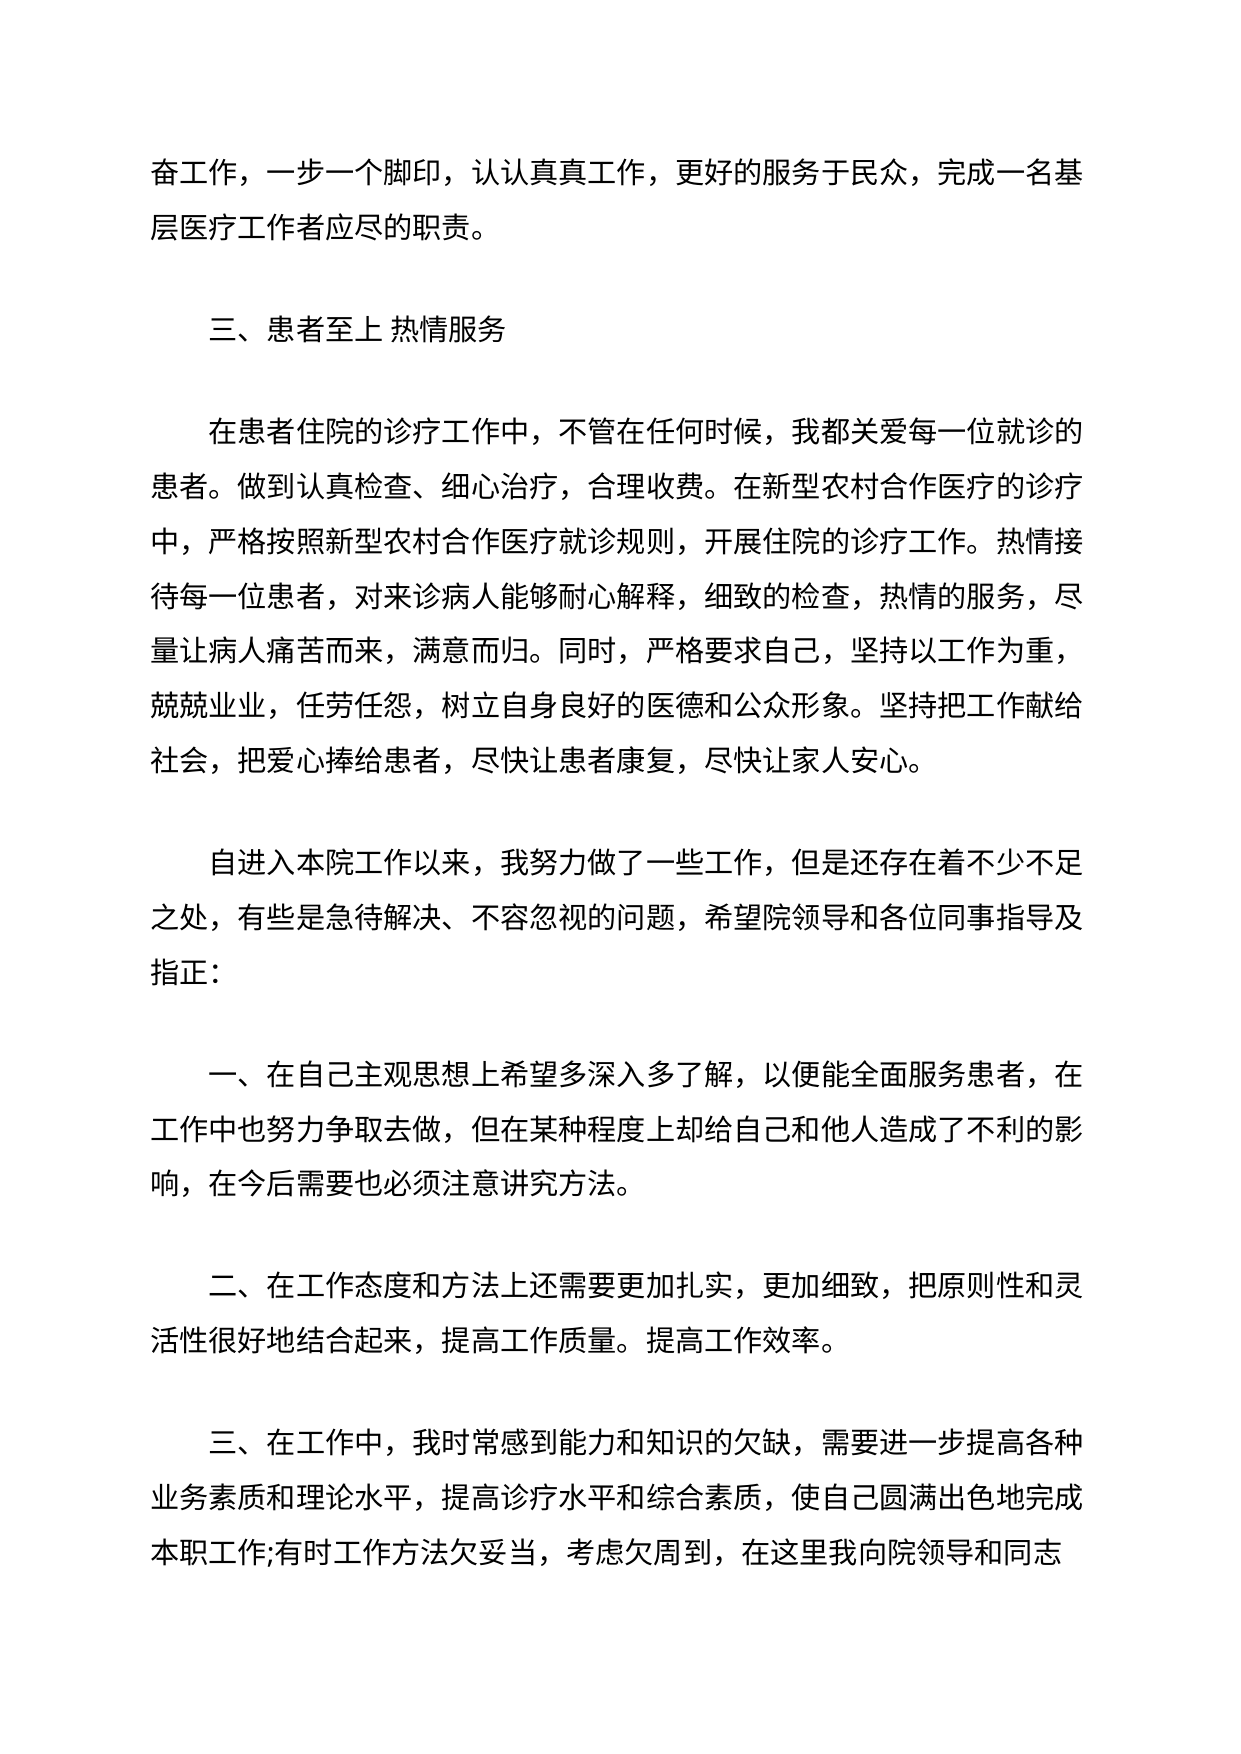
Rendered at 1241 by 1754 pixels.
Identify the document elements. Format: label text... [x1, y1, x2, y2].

text 二、在工作态度和方法上还需要更加扎实，更加细致，把原则性和灵活性很好地结合起来，提高工作质量。提高工作效率。 [150, 1263, 1090, 1360]
text 自进入本院工作以来，我努力做了一些工作，但是还存在着不少不足之处，有些是急待解决、不容忽视的问题，希望院领导和各位同事指导及指正： [150, 839, 1090, 992]
text 一、在自己主观思想上希望多深入多了解，以便能全面服务患者，在工作中也努力争取去做，但在某种程度上却给自己和他人造成了不利的影响，在今后需要也必须注意讲究方法。 [150, 1051, 1090, 1203]
text 在患者住院的诊疗工作中，不管在任何时候，我都关爱每一位就诊的患者。做到认真检查、细心治疗，合理收费。在新型农村合作医疗的诊疗中，严格按照新型农村合作医疗就诊规则，开展住院的诊疗工作。热情接待每一位患者，对来诊病人能够耐心解释，细致的检查，热情的服务，尽量让病人痛苦而来，满意而归。同时，严格要求自己，坚持以工作为重，兢兢业业，任劳任怨，树立自身良好的医德和公众形象。坚持把工作献给社会，把爱心捧给患者，尽快让患者康复，尽快让家人安心。 [150, 408, 1090, 780]
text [150, 1419, 1090, 1572]
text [150, 150, 1090, 247]
text 三、患者至上 热情服务 [150, 307, 1090, 349]
